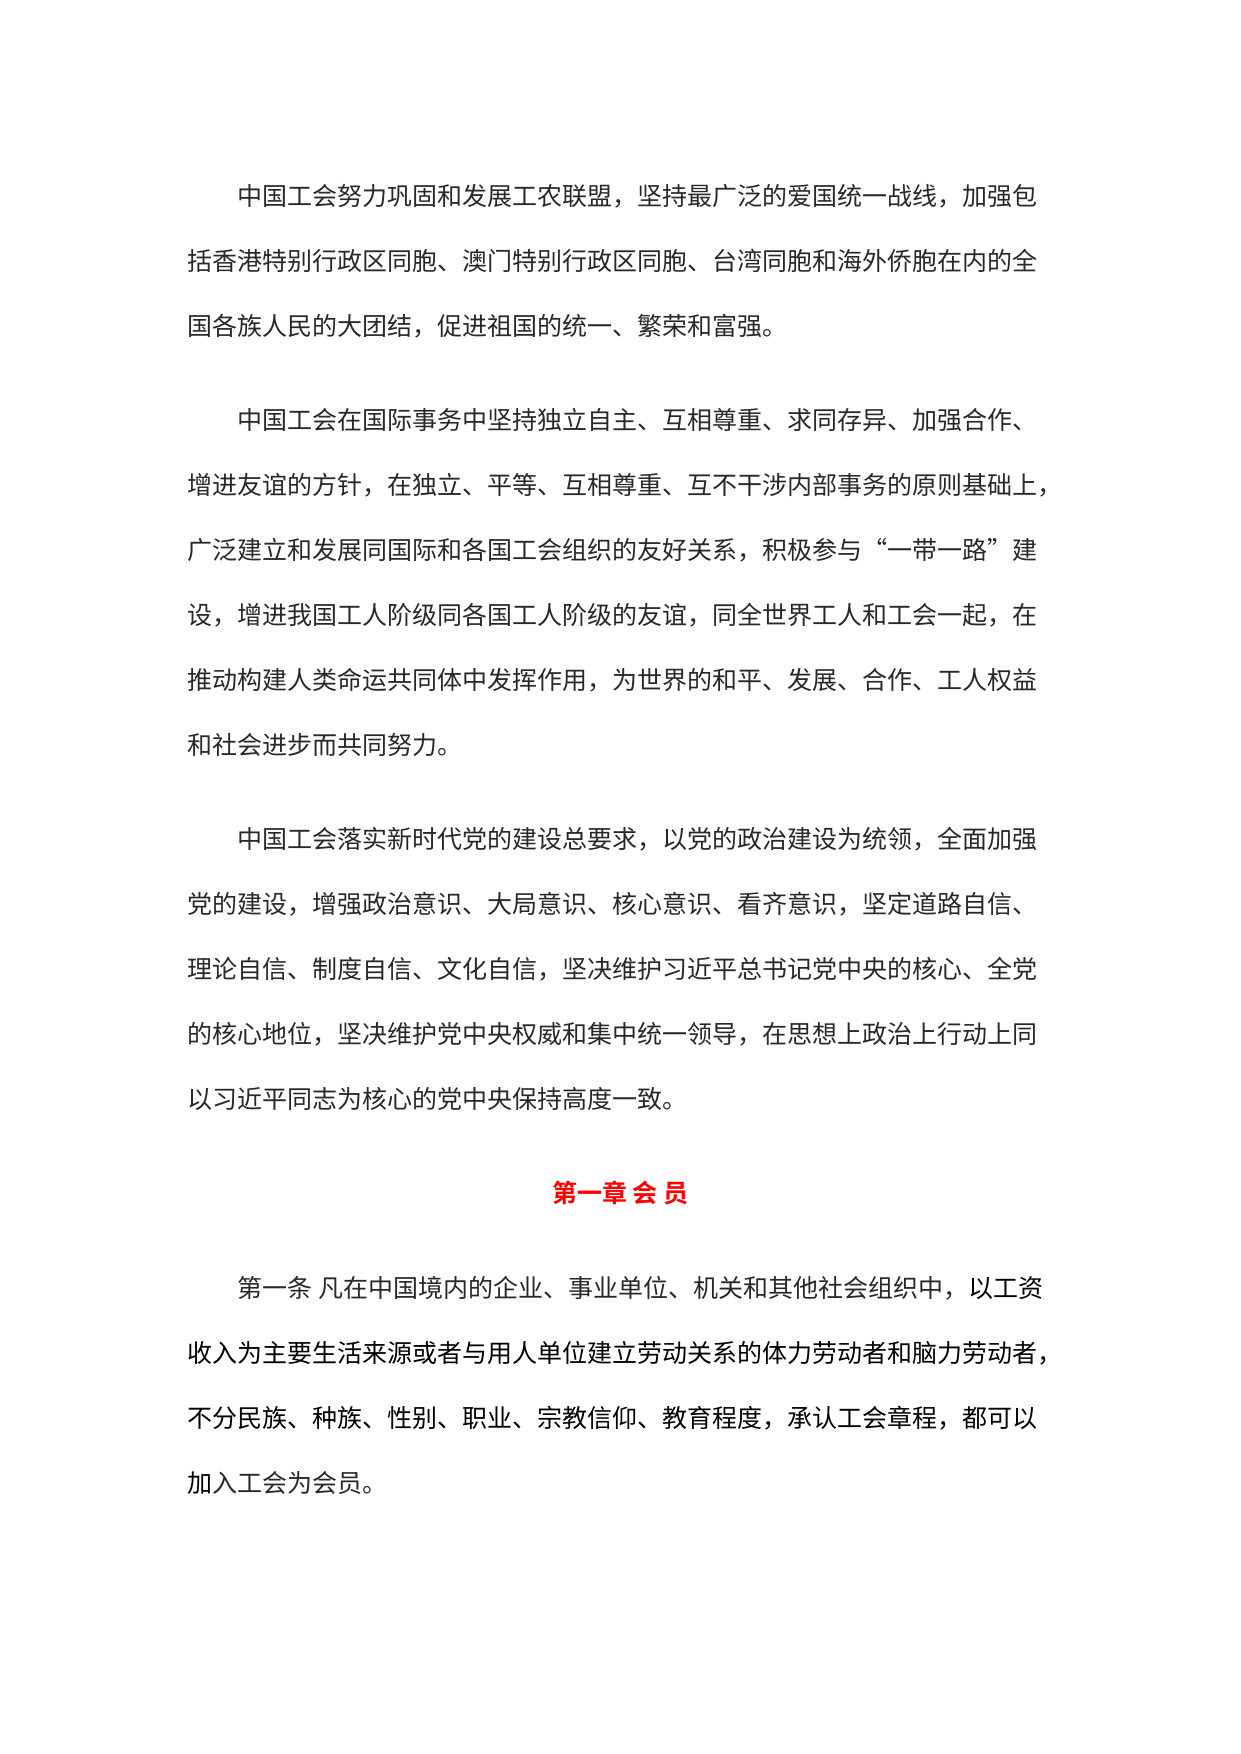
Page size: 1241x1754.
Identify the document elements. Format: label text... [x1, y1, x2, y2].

text 第一章 会 员 [187, 1159, 1053, 1224]
text 中国工会在国际事务中坚持独立自主、互相尊重、求同存异、加强合作、增进友谊的方针，在独立、平等、互相尊重、互不干涉内部事务的原则基础上，广泛建立和发展同国际和各国工会组织的友好关系，积极参与“一带一路”建设，增进我国工人阶级同各国工人阶级的友谊，同全世界工人和工会一起，在推动构建人类命运共同体中发挥作用，为世界的和平、发展、合作、工人权益和社会进步而共同努力。 [187, 386, 1053, 776]
text 中国工会落实新时代党的建设总要求，以党的政治建设为统领，全面加强党的建设，增强政治意识、大局意识、核心意识、看齐意识，坚定道路自信、理论自信、制度自信、文化自信，坚决维护习近平总书记党中央的核心、全党的核心地位，坚决维护党中央权威和集中统一领导，在思想上政治上行动上同以习近平同志为核心的党中央保持高度一致。 [187, 805, 1053, 1130]
text 第一条 凡在中国境内的企业、事业单位、机关和其他社会组织中，以工资收入为主要生活来源或者与用人单位建立劳动关系的体力劳动者和脑力劳动者，不分民族、种族、性别、职业、宗教信仰、教育程度，承认工会章程，都可以加入工会为会员。 [187, 1254, 1053, 1514]
text 中国工会努力巩固和发展工农联盟，坚持最广泛的爱国统一战线，加强包括香港特别行政区同胞、澳门特别行政区同胞、台湾同胞和海外侨胞在内的全国各族人民的大团结，促进祖国的统一、繁荣和富强。 [187, 162, 1053, 357]
